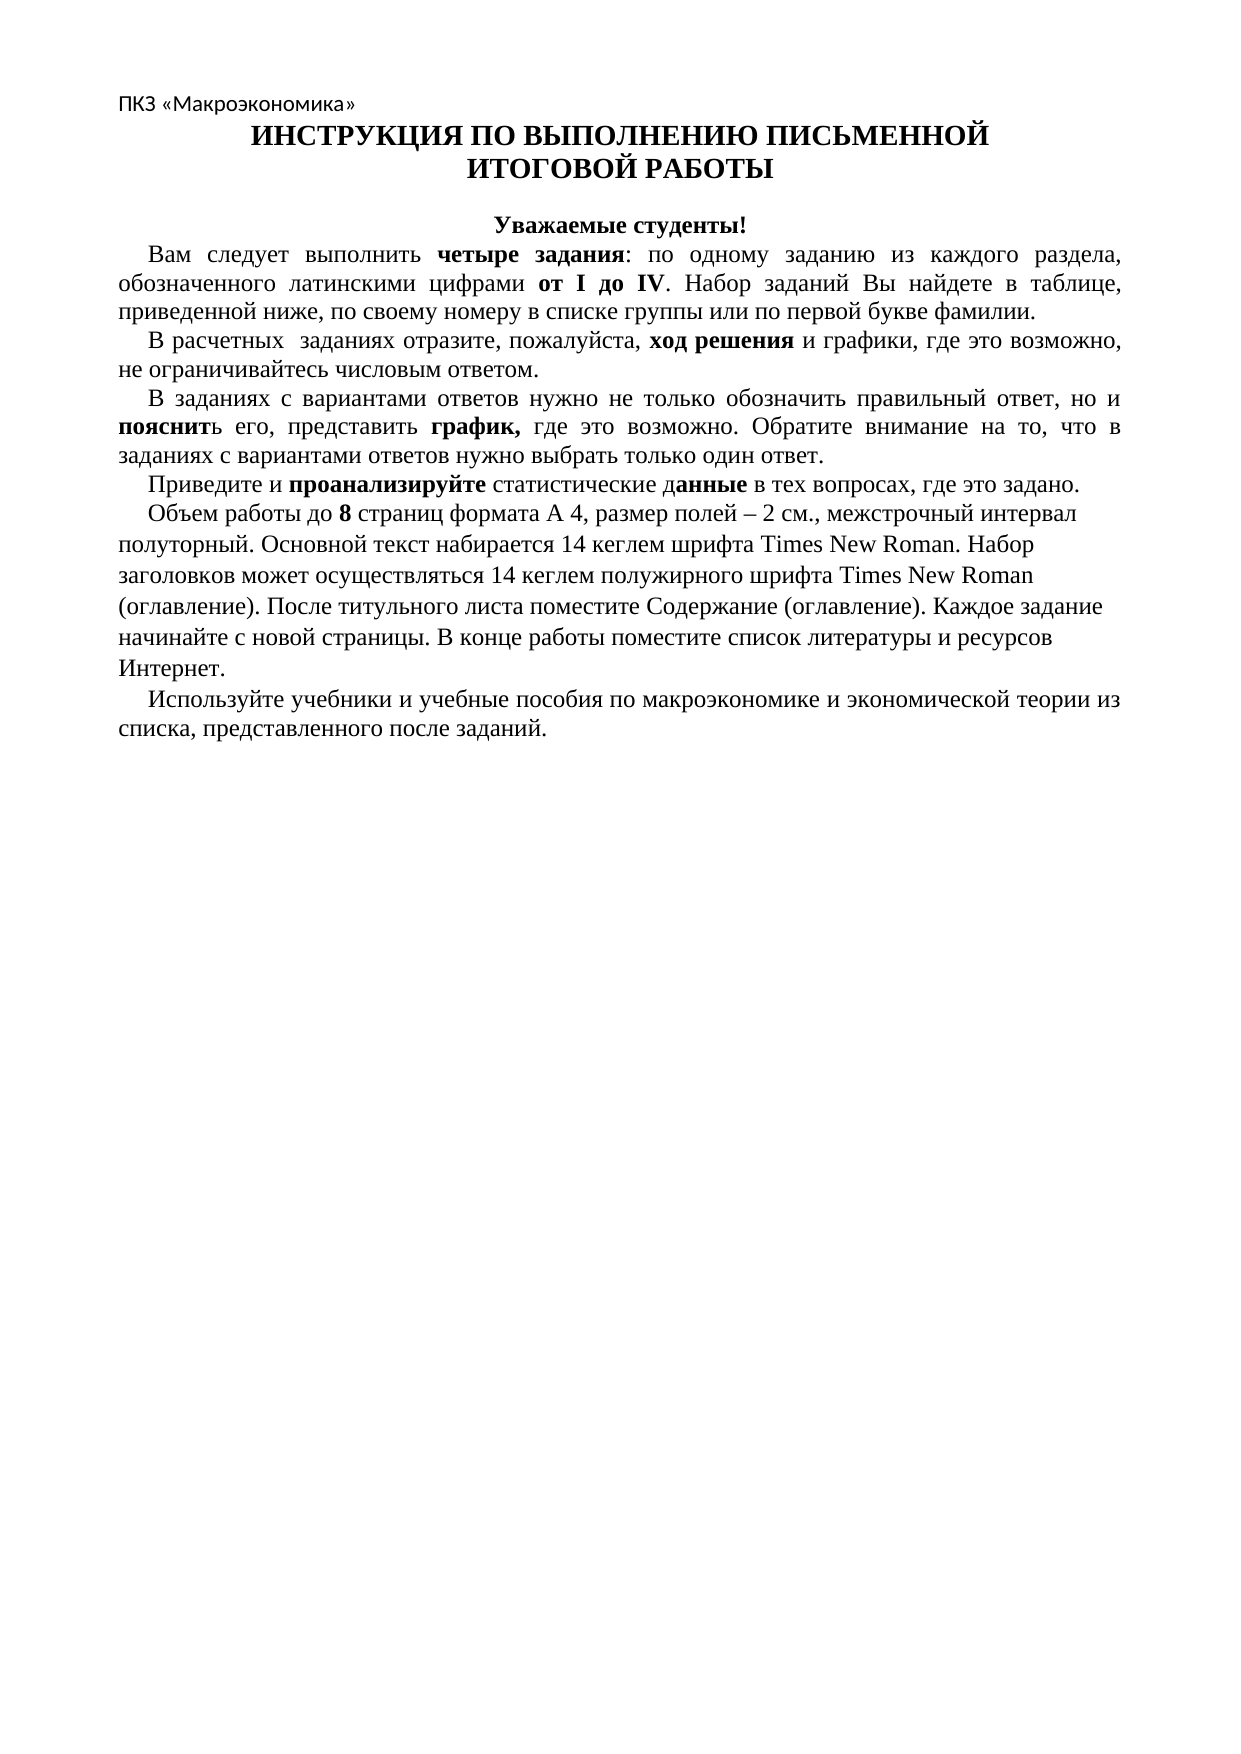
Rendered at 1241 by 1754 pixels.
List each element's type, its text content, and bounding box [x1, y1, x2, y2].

text Уважаемые студенты! [118, 210, 1122, 239]
text Приведите и проанализируйте статистические данные в тех вопросах, где это задано. [118, 469, 1122, 498]
text В заданиях с вариантами ответов нужно не только обозначить правильный ответ, но и пояснить его, представить график, где это возможно. Обратите внимание на то, что в заданиях с вариантами ответов нужно выбрать только один ответ. [118, 383, 1122, 469]
text Используйте учебники и учебные пособия по макроэкономике и экономической теории из списка, представленного после заданий. [118, 684, 1122, 741]
text В расчетных заданиях отразите, пожалуйста, ход решения и графики, где это возможно, не ограничивайтесь числовым ответом. [118, 325, 1122, 383]
text Вам следует выполнить четыре задания: по одному заданию из каждого раздела, обозначенного латинскими цифрами от I до IV. Набор заданий Вы найдете в таблице, приведенной ниже, по своему номеру в списке группы или по первой букве фамилии. [118, 239, 1122, 325]
text ИТОГОВОЙ РАБОТЫ [118, 152, 1122, 185]
text Объем работы до 8 страниц формата А 4, размер полей – 2 см., межстрочный интервал полуторный. Основной текст набирается 14 кеглем шрифта Times New Roman. Набор заголовков может осуществляться 14 кеглем полужирного шрифта Times New Roman (оглавление). После титульного листа поместите Содержание (оглавление). Каждое задание начинайте с новой страницы. В конце работы поместите список литературы и ресурсов Интернет. [118, 498, 1122, 682]
text ИНСТРУКЦИЯ ПО ВЫПОЛНЕНИЮ ПИСЬМЕННОЙ [118, 118, 1122, 152]
